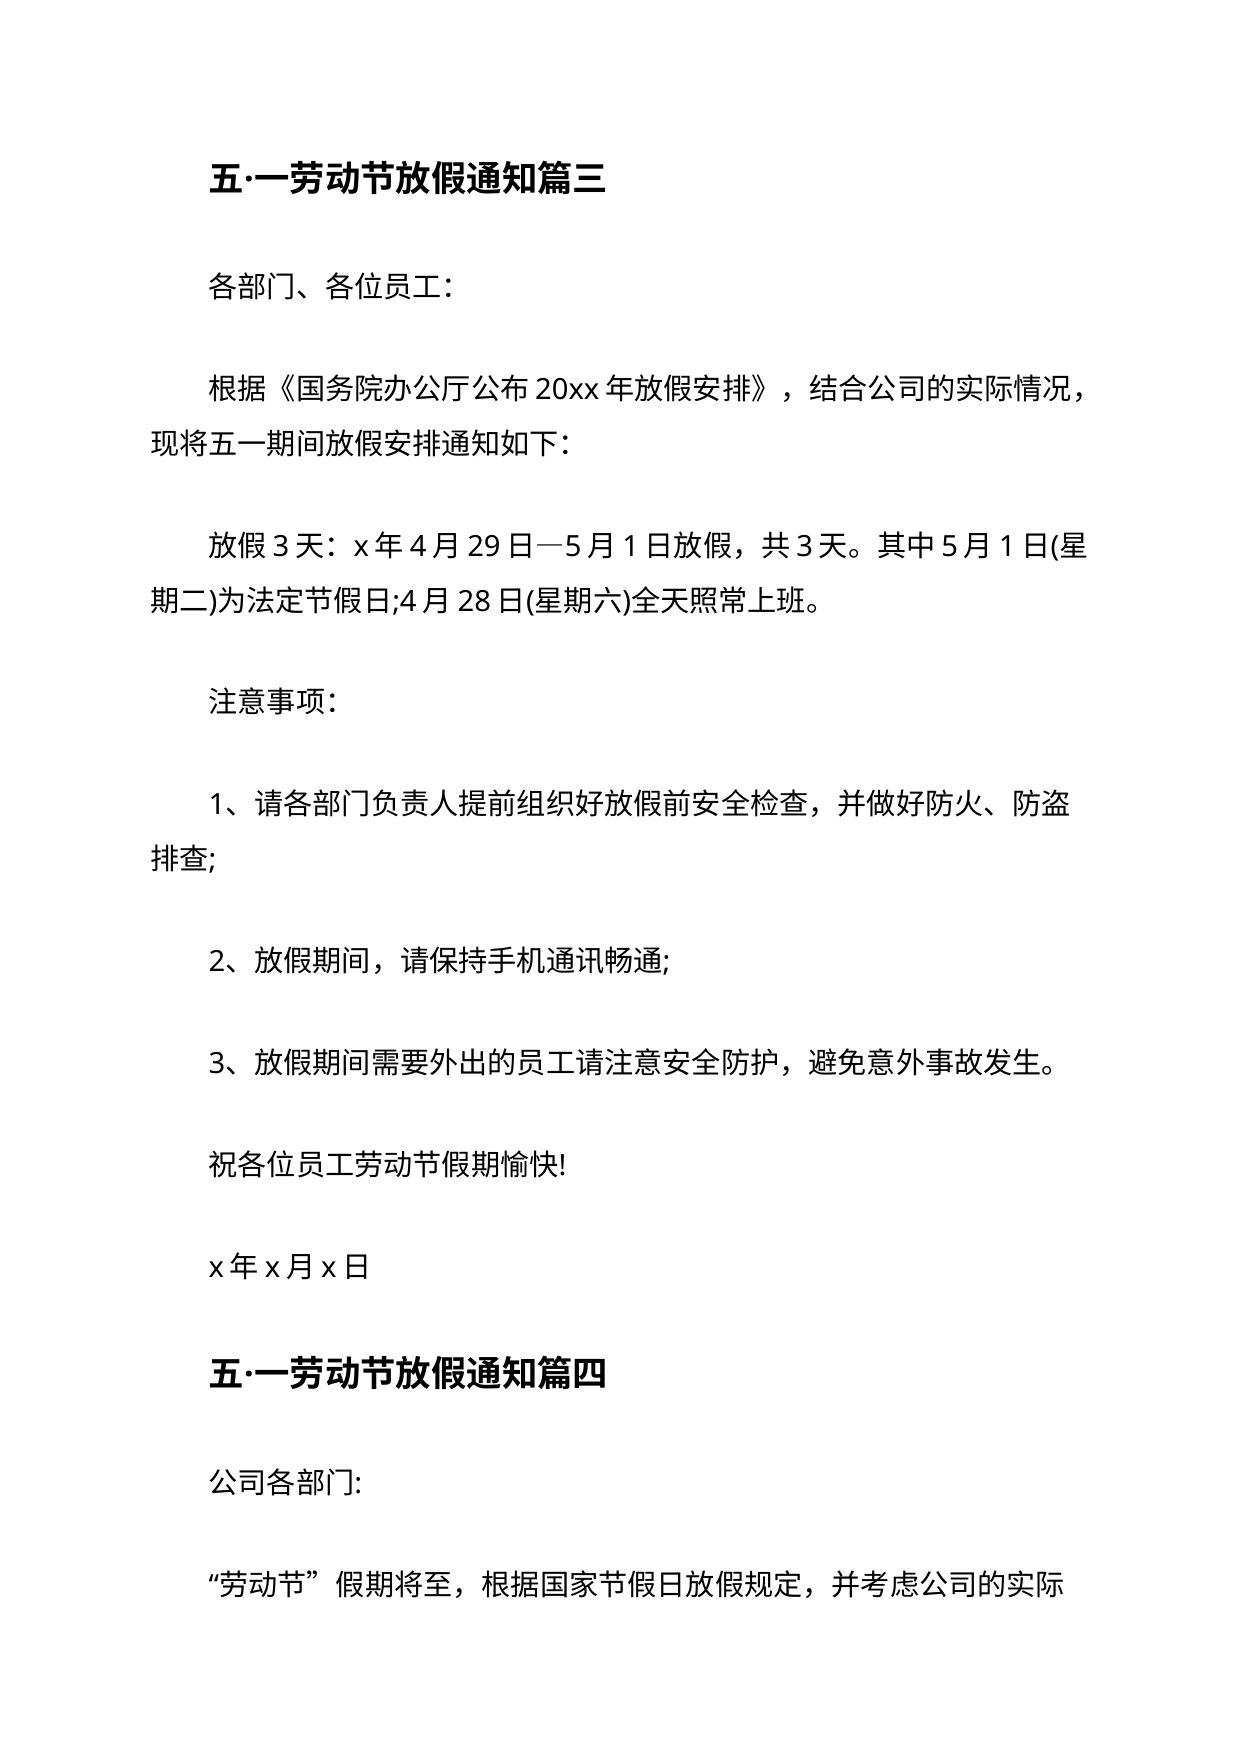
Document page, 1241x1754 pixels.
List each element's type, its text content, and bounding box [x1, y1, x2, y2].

text x年x月x日 [150, 1244, 1090, 1286]
text 放假3天：x年4月29日—5月1日放假，共3天。其中5月1日(星期二)为法定节假日;4月28日(星期六)全天照常上班。 [150, 522, 1090, 619]
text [150, 1561, 1090, 1604]
text 公司各部门: [150, 1459, 1090, 1502]
text 祝各位员工劳动节假期愉快! [150, 1142, 1090, 1184]
text 3、放假期间需要外出的员工请注意安全防护，避免意外事故发生。 [150, 1040, 1090, 1082]
text 五·一劳动节放假通知篇三 [150, 150, 1090, 201]
text 各部门、各位员工： [150, 263, 1090, 306]
text 2、放假期间，请保持手机通讯畅通; [150, 938, 1090, 980]
text 1、请各部门负责人提前组织好放假前安全检查，并做好防火、防盗排查; [150, 781, 1090, 878]
text 五·一劳动节放假通知篇四 [150, 1346, 1090, 1397]
text 根据《国务院办公厅公布20xx年放假安排》，结合公司的实际情况，现将五一期间放假安排通知如下： [150, 365, 1090, 463]
text 注意事项： [150, 679, 1090, 721]
